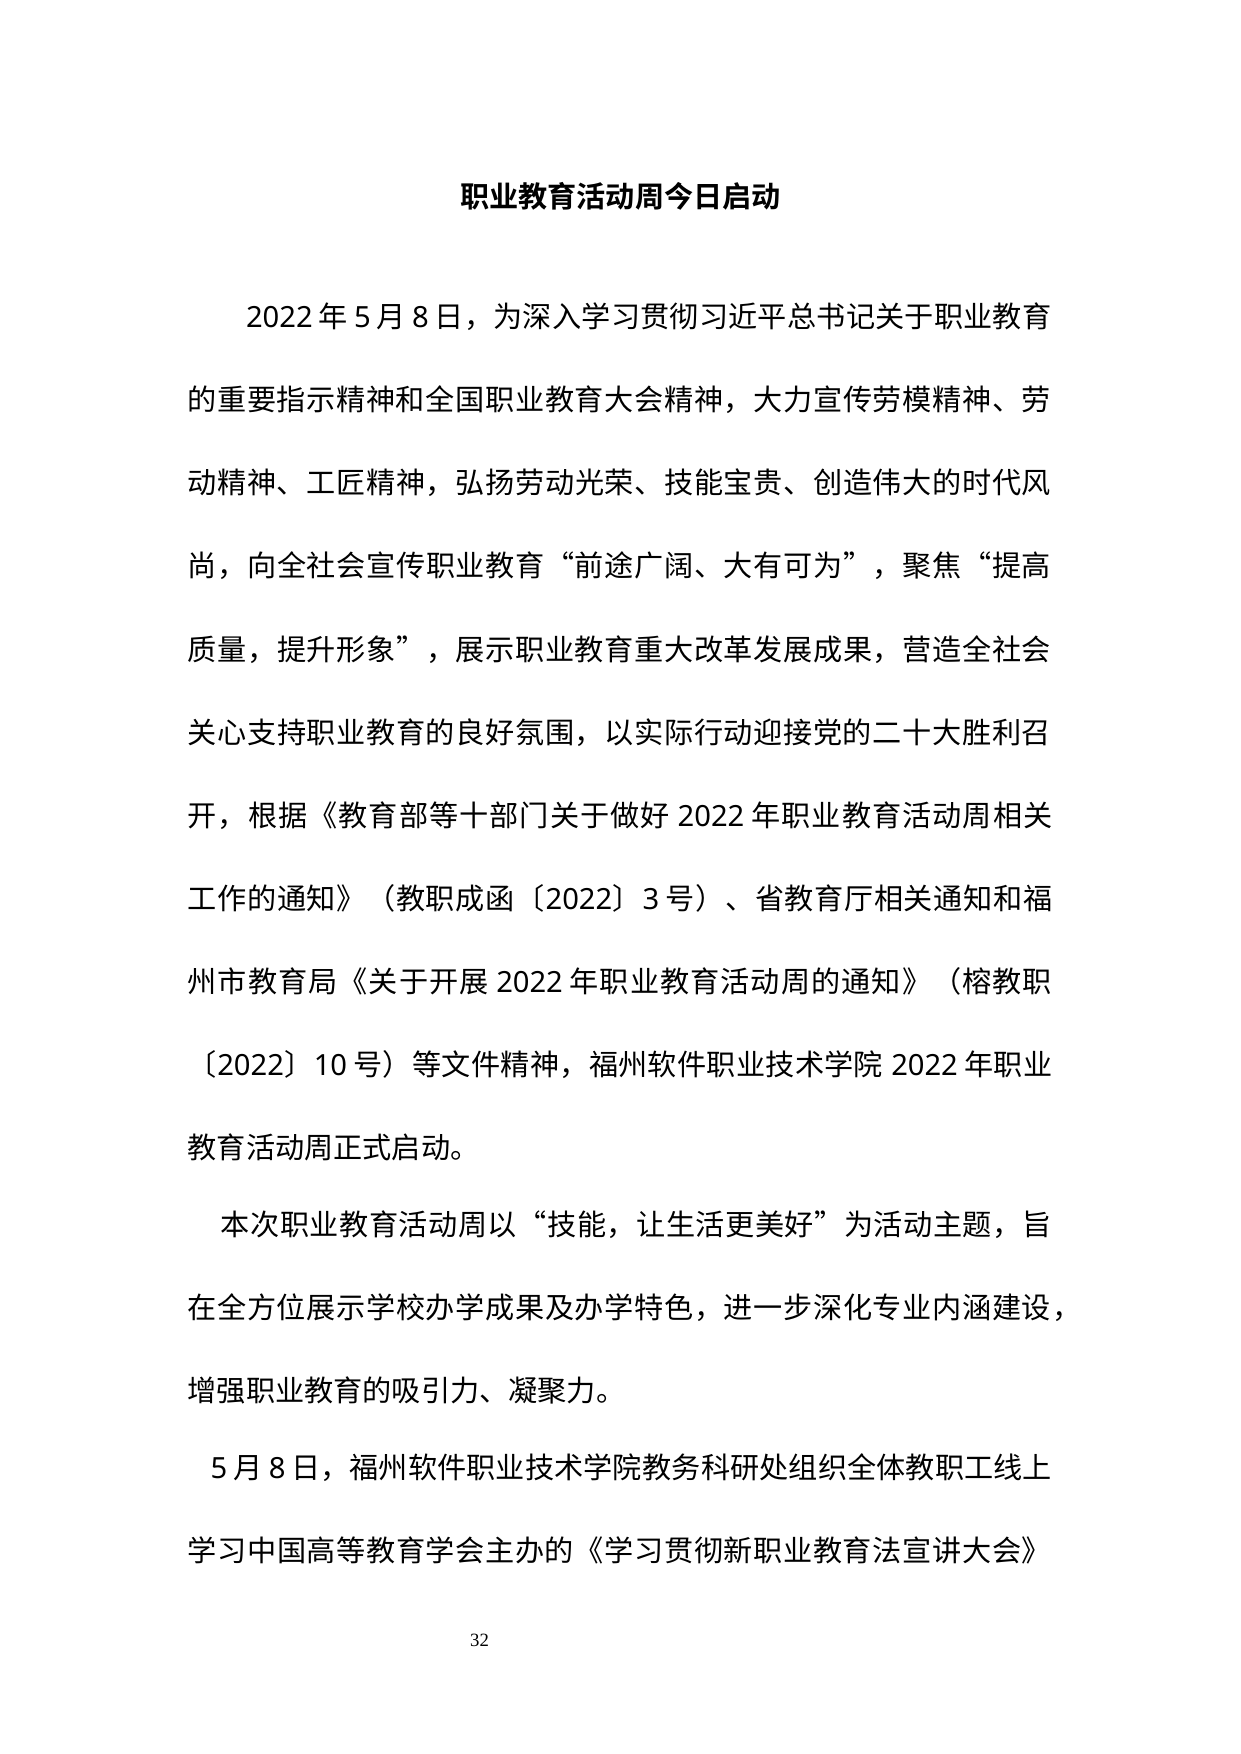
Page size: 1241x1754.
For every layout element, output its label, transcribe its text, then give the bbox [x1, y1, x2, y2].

text 职业教育活动周今日启动 [187, 162, 1053, 227]
text 本次职业教育活动周以“技能，让生活更美好”为活动主题，旨在全方位展示学校办学成果及办学特色，进一步深化专业内涵建设，增强职业教育的吸引力、凝聚力。 [187, 1190, 1053, 1422]
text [187, 1433, 1053, 1581]
text 2022年5月8日，为深入学习贯彻习近平总书记关于职业教育的重要指示精神和全国职业教育大会精神，大力宣传劳模精神、劳动精神、工匠精神，弘扬劳动光荣、技能宝贵、创造伟大的时代风尚，向全社会宣传职业教育“前途广阔、大有可为”，聚焦“提高质量，提升形象”，展示职业教育重大改革发展成果，营造全社会关心支持职业教育的良好氛围，以实际行动迎接党的二十大胜利召开，根据《教育部等十部门关于做好2022年职业教育活动周相关工作的通知》（教职成函〔2022〕3号）、省教育厅相关通知和福州市教育局《关于开展2022年职业教育活动周的通知》（榕教职〔2022〕10号）等文件精神，福州软件职业技术学院2022年职业教育活动周正式启动。 [187, 282, 1053, 1178]
